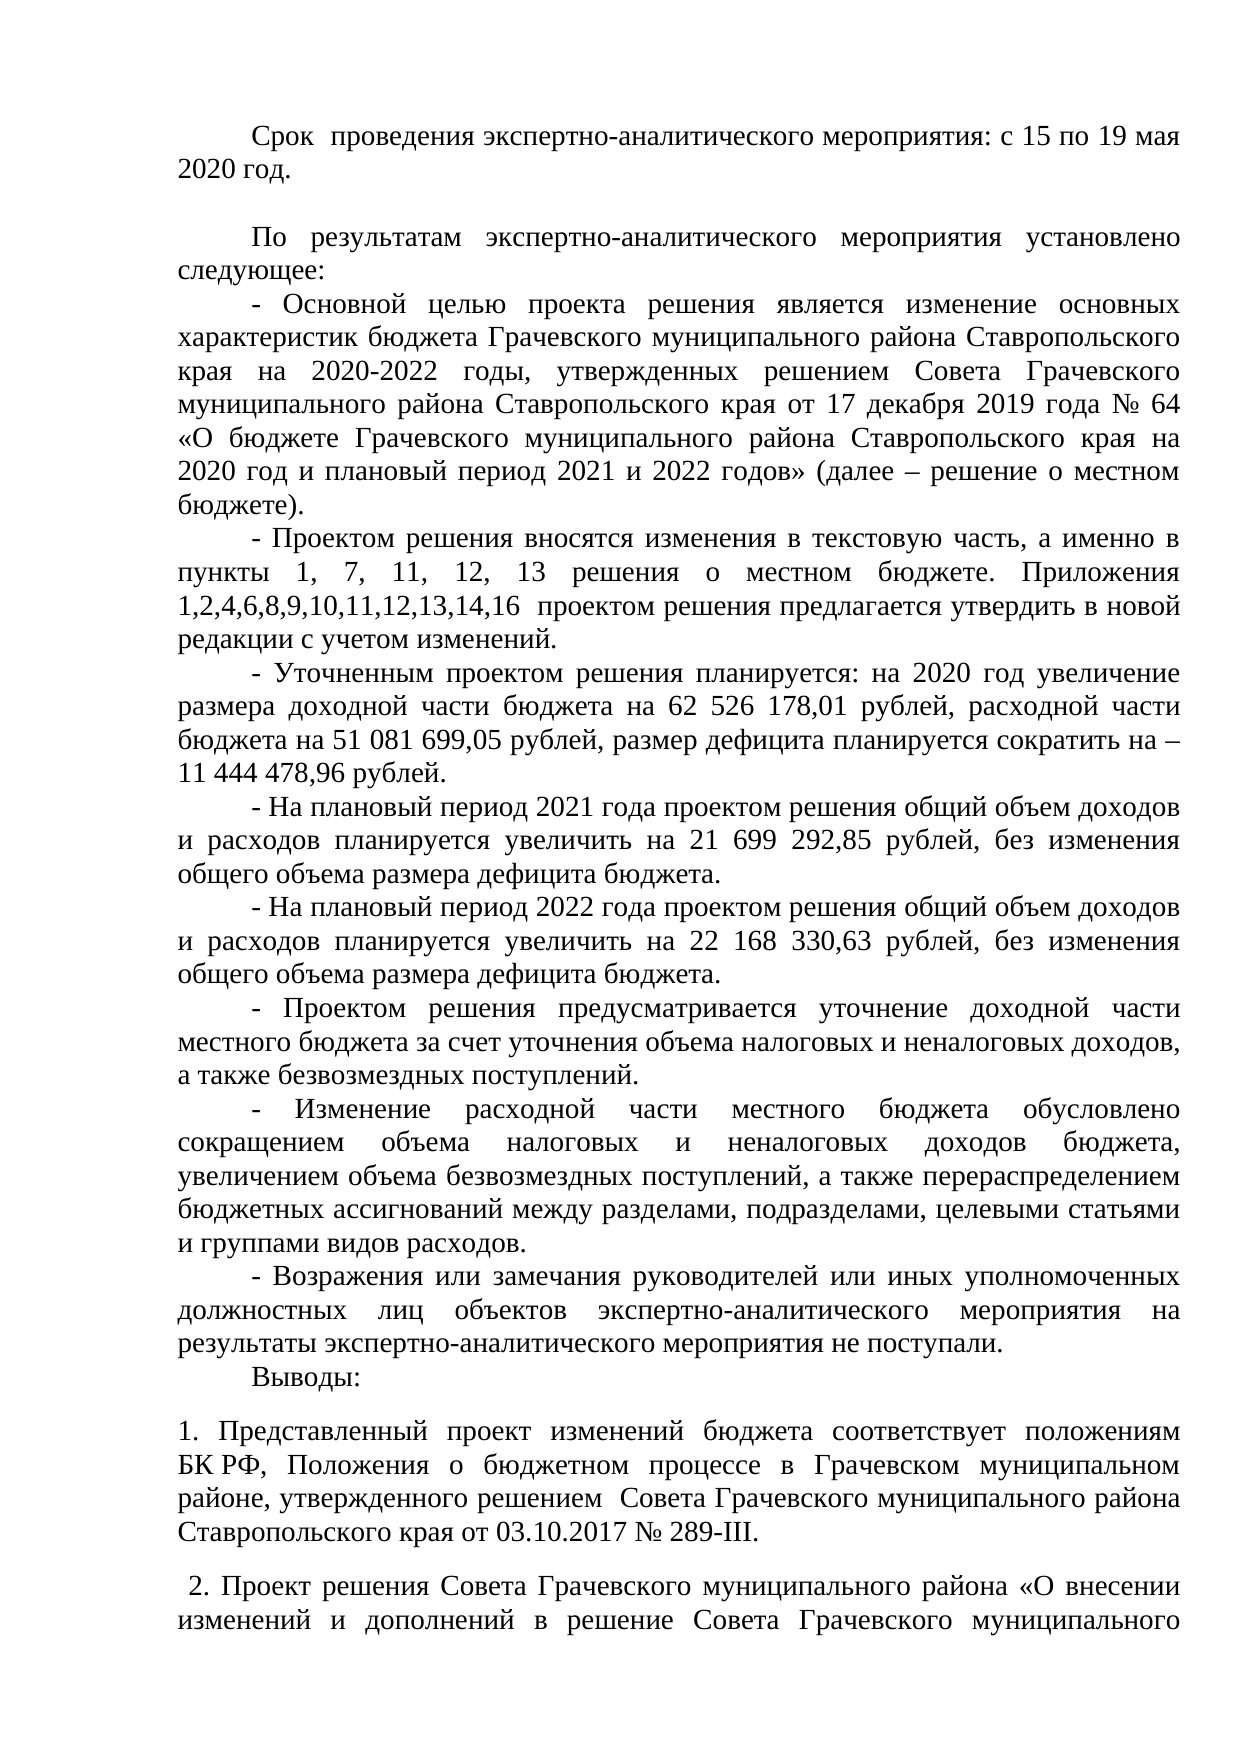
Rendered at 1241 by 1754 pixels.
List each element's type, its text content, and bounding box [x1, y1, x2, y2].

text Срок проведения экспертно-аналитического мероприятия: с 15 по 19 мая 2020 год. [177, 118, 1181, 185]
text - Уточненным проектом решения планируется: на 2020 год увеличение размера доходной части бюджета на 62 526 178,01 рублей, расходной части бюджета на 51 081 699,05 рублей, размер дефицита планируется сократить на – 11 444 478,96 рублей. [177, 655, 1181, 789]
text - Проектом решения предусматривается уточнение доходной части местного бюджета за счет уточнения объема налоговых и неналоговых доходов, а также безвозмездных поступлений. [177, 990, 1181, 1091]
text - Проектом решения вносятся изменения в текстовую часть, а именно в пункты 1, 7, 11, 12, 13 решения о местном бюджете. Приложения 1,2,4,6,8,9,10,11,12,13,14,16 проектом решения предлагается утвердить в новой редакции с учетом изменений. [177, 521, 1181, 655]
text 1. Представленный проект изменений бюджета соответствует положениям БК РФ, Положения о бюджетном процессе в Грачевском муниципальном районе, утвержденного решением Совета Грачевского муниципального района Ставропольского края от 03.10.2017 № 289-III. [177, 1413, 1181, 1548]
text - На плановый период 2021 года проектом решения общий объем доходов и расходов планируется увеличить на 21 699 292,85 рублей, без изменения общего объема размера дефицита бюджета. [177, 789, 1181, 889]
text По результатам экспертно-аналитического мероприятия установлено следующее: [177, 219, 1181, 286]
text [177, 1568, 1181, 1636]
text - На плановый период 2022 года проектом решения общий объем доходов и расходов планируется увеличить на 22 168 330,63 рублей, без изменения общего объема размера дефицита бюджета. [177, 889, 1181, 990]
text - Основной целью проекта решения является изменение основных характеристик бюджета Грачевского муниципального района Ставропольского края на 2020-2022 годы, утвержденных решением Совета Грачевского муниципального района Ставропольского края от 17 декабря 2019 года № 64 «О бюджете Грачевского муниципального района Ставропольского края на 2020 год и плановый период 2021 и 2022 годов» (далее – решение о местном бюджете). [177, 286, 1181, 521]
text - Возражения или замечания руководителей или иных уполномоченных должностных лиц объектов экспертно-аналитического мероприятия на результаты экспертно-аналитического мероприятия не поступали. [177, 1258, 1181, 1359]
text - Изменение расходной части местного бюджета обусловлено сокращением объема налоговых и неналоговых доходов бюджета, увеличением объема безвозмездных поступлений, а также перераспределением бюджетных ассигнований между разделами, подразделами, целевыми статьями и группами видов расходов. [177, 1091, 1181, 1258]
text Выводы: [177, 1359, 1211, 1393]
